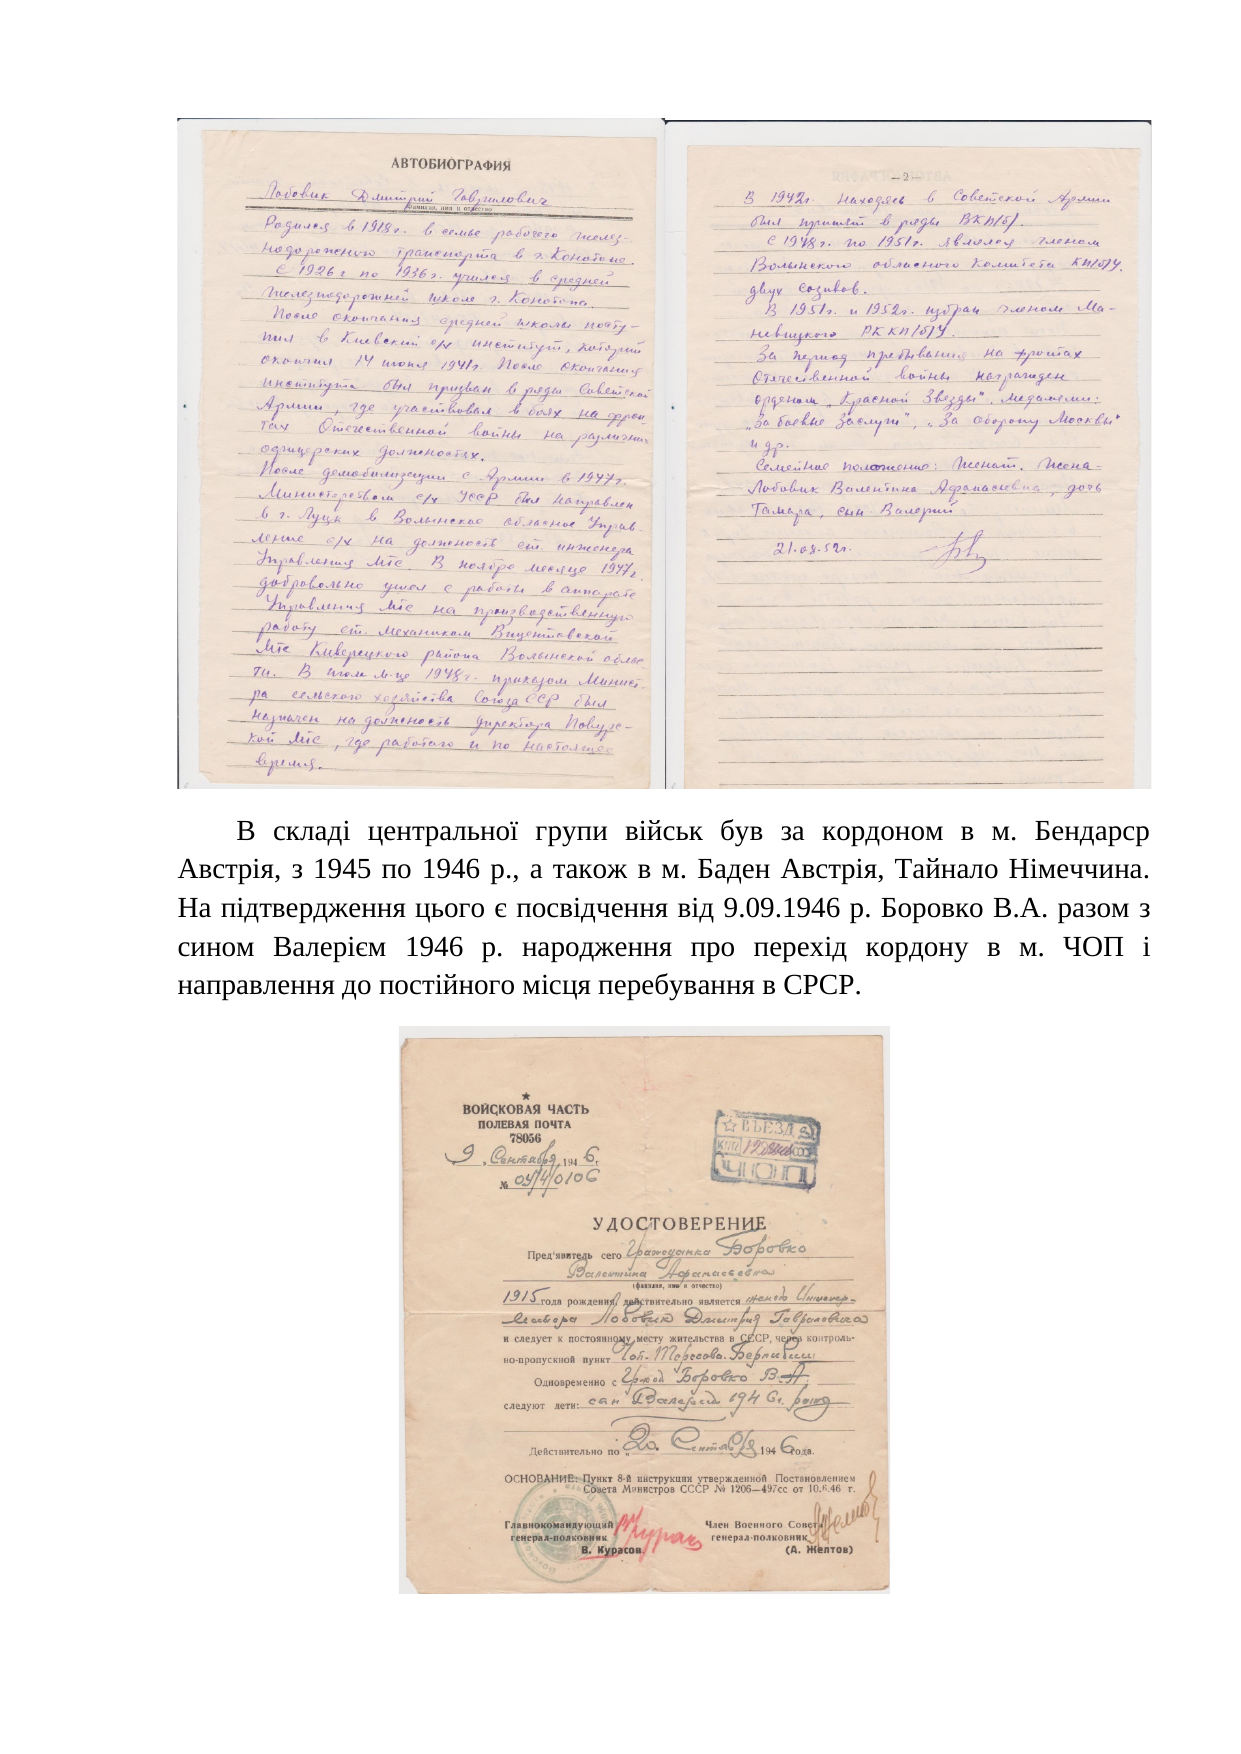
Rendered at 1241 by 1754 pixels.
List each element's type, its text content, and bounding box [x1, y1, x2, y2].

text В складі центральної групи військ був за кордоном в м. Бендарср Австрія, з 1945 по 1946 р., а також в м. Баден Австрія, Тайнало Німеччина. На підтвердження цього є посвідчення від 9.09.1946 р. Боровко В.А. разом з сином Валерієм 1946 р. народження про перехід кордону в м. ЧОП і направлення до постійного місця перебування в СРСР. [177, 813, 1152, 1001]
picture [398, 1026, 891, 1594]
picture [177, 118, 1152, 789]
